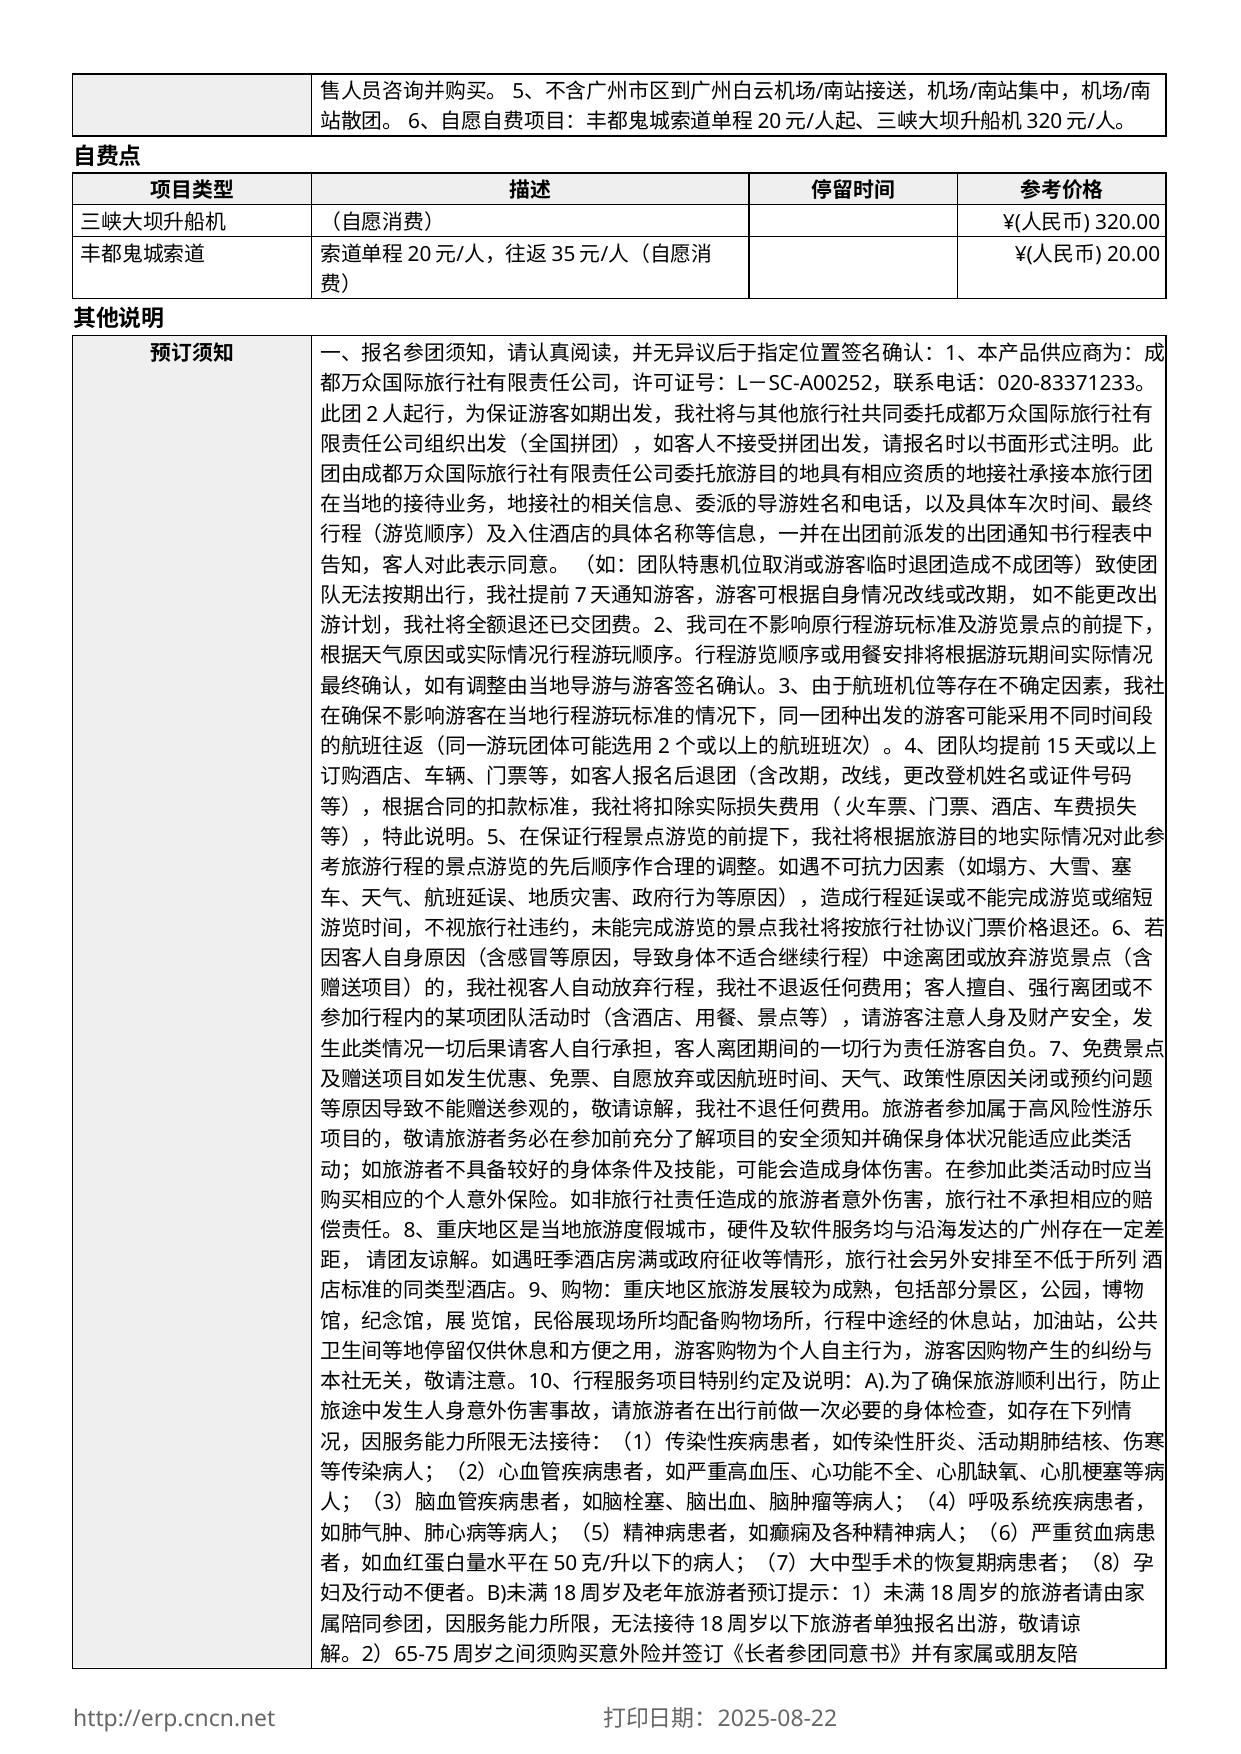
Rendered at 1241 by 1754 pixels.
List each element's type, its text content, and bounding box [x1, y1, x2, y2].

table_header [312, 336, 1165, 1667]
text 其他说明 [73, 300, 1167, 333]
table_header 描述 [312, 174, 748, 204]
table_header 预订须知 [73, 336, 311, 1667]
table_cell ¥(人民币) 20.00 [958, 237, 1165, 298]
table_cell [750, 237, 957, 298]
table_cell 三峡大坝升船机 [73, 205, 311, 236]
table_cell （自愿消费） [312, 205, 748, 236]
table_header 项目类型 [73, 174, 311, 204]
table_cell [750, 205, 957, 236]
table_cell 费用不包含 [73, 75, 311, 135]
table_cell 丰都鬼城索道 [73, 237, 311, 298]
table_cell ¥(人民币) 320.00 [958, 205, 1165, 236]
table_header 停留时间 [750, 174, 957, 204]
text 自费点 [73, 138, 1167, 171]
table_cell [312, 75, 1165, 135]
table_cell 索道单程20元/人，往返35元/人（自愿消费） [312, 237, 748, 298]
table_header 参考价格 [958, 174, 1165, 204]
